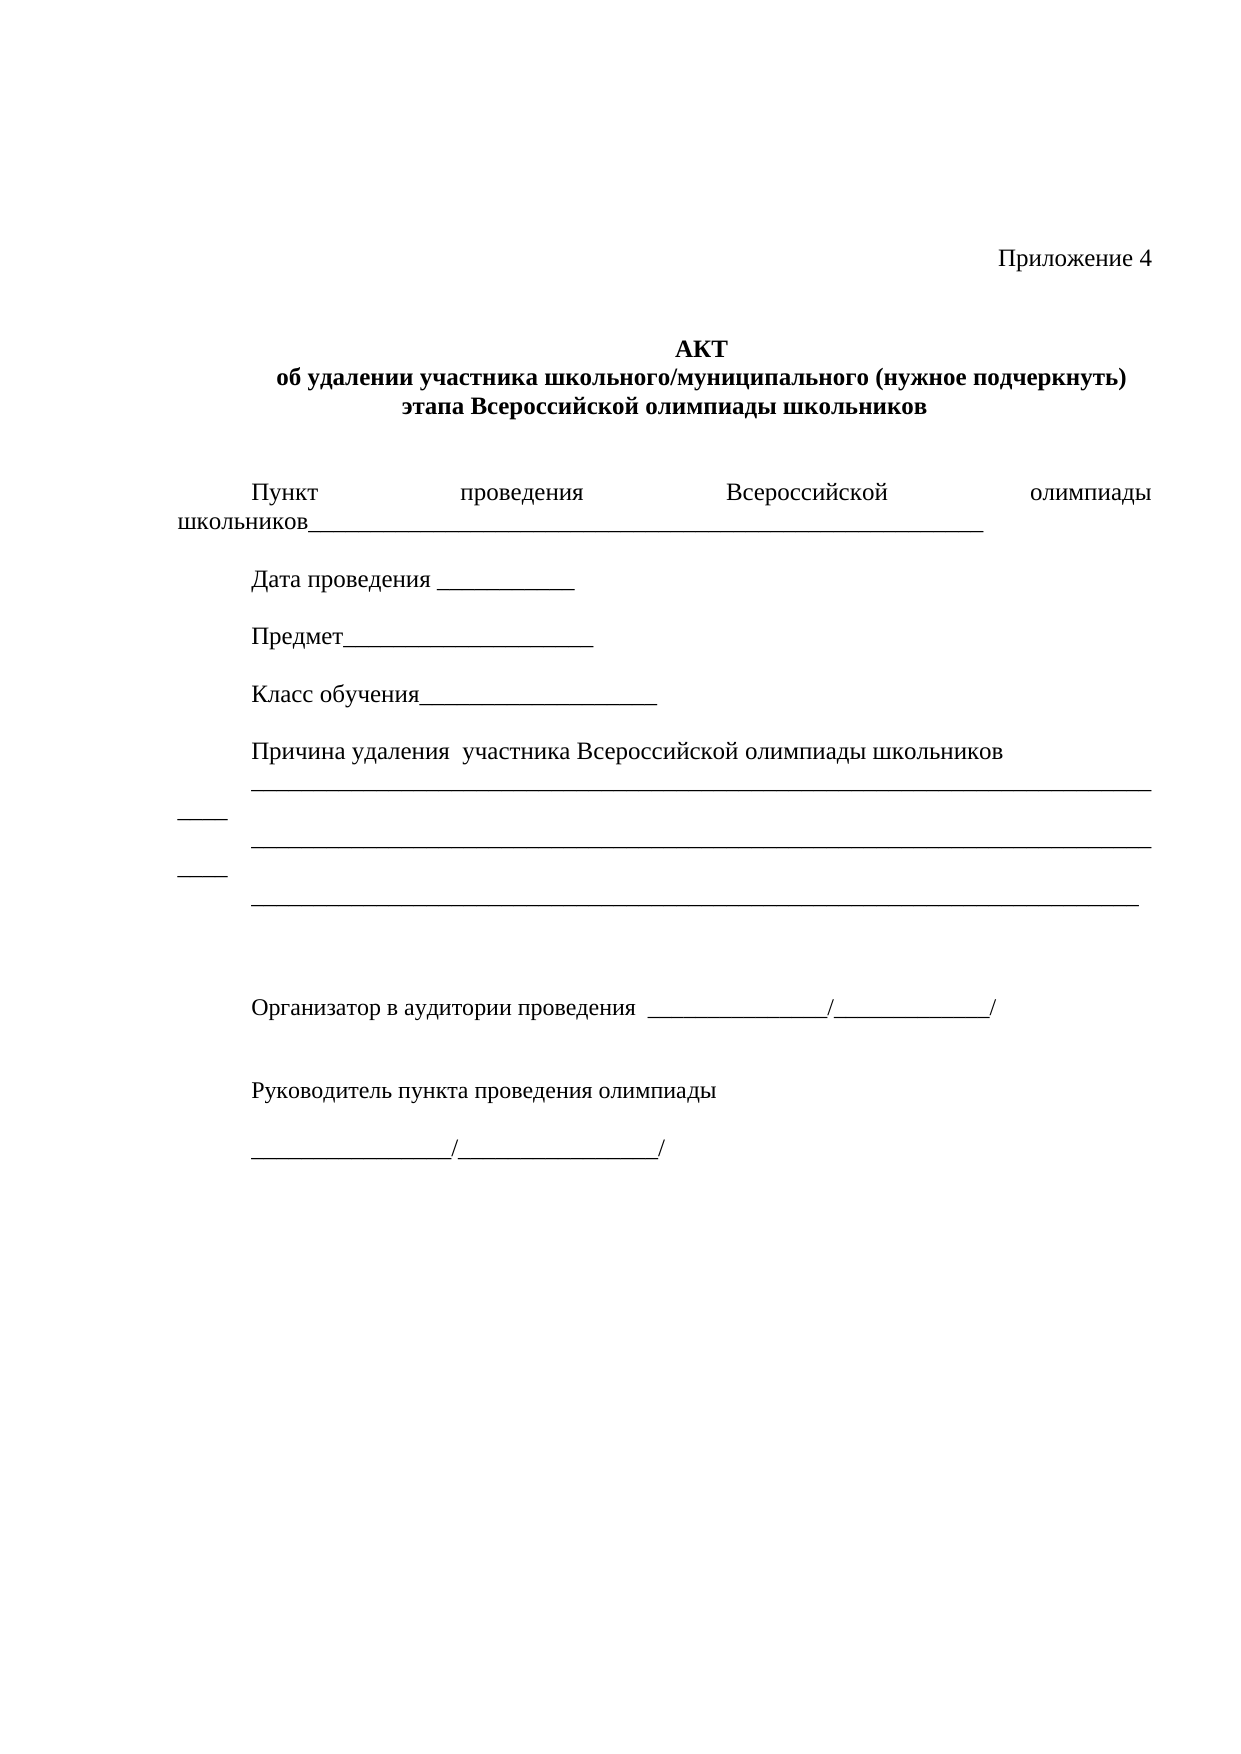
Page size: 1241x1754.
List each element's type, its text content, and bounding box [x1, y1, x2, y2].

text Предмет____________________ [177, 621, 1152, 650]
text АКТ [177, 334, 1152, 362]
text ________________/________________/ [177, 1133, 1152, 1162]
text Дата проведения ___________ [177, 564, 1152, 592]
text ____________________________________________________________________________ [177, 765, 1152, 822]
text Пункт проведения Всероссийской олимпиады школьников______________________________________________________ [177, 477, 1152, 535]
text Причина удаления участника Всероссийской олимпиады школьников [177, 736, 1152, 765]
text Приложение 4 [177, 243, 1152, 271]
text об удалении участника школьного/муниципального (нужное подчеркнуть) этапа Всероссийской олимпиады школьников [177, 362, 1152, 420]
text ____________________________________________________________________________ [177, 822, 1152, 880]
text Класс обучения___________________ [177, 679, 1152, 707]
text Организатор в аудитории проведения _______________/_____________/ [177, 993, 1152, 1020]
text Руководитель пункта проведения олимпиады [177, 1076, 1152, 1104]
text _______________________________________________________________________ [177, 880, 1152, 909]
